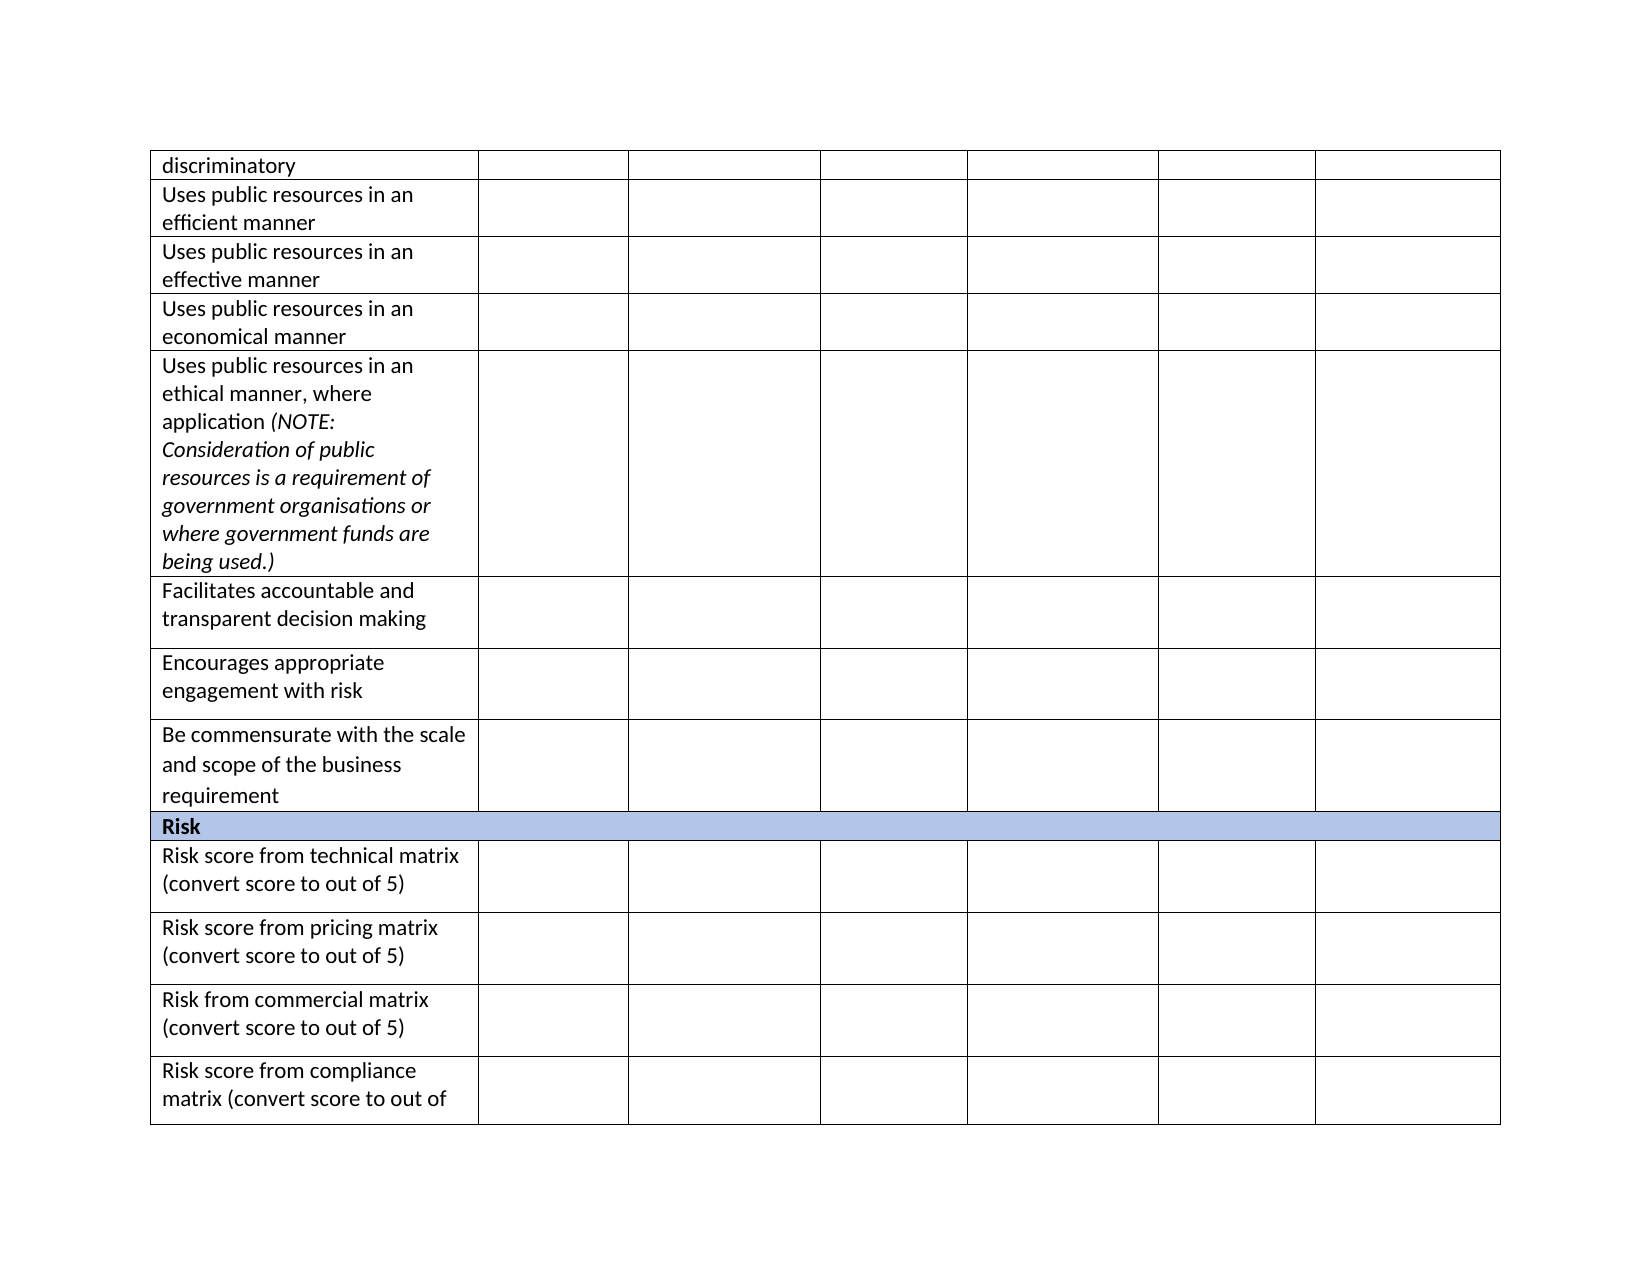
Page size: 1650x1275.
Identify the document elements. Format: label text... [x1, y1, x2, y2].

table_cell Risk [151, 812, 1500, 840]
table_cell [821, 841, 967, 912]
table_cell [1159, 180, 1315, 236]
table_cell [1316, 985, 1500, 1056]
table_cell [968, 841, 1158, 912]
table_cell [968, 913, 1158, 984]
table_cell [968, 720, 1158, 811]
table_cell [968, 180, 1158, 236]
table_cell [821, 237, 967, 293]
table_cell [629, 1057, 820, 1124]
table_cell [1316, 913, 1500, 984]
table_cell [629, 294, 820, 350]
table_cell [479, 294, 628, 350]
table_cell [479, 180, 628, 236]
table_cell [1159, 720, 1315, 811]
table_cell [821, 294, 967, 350]
table_cell Uses public resources in an efficient manner [151, 180, 478, 236]
table_cell [629, 577, 820, 647]
table_cell [629, 237, 820, 293]
table_cell Risk score from technical matrix (convert score to out of 5) [151, 841, 478, 912]
table_cell [968, 649, 1158, 719]
table_cell [1159, 294, 1315, 350]
table_cell [479, 720, 628, 811]
table_cell [479, 151, 628, 179]
table_cell [479, 577, 628, 647]
table_cell [968, 985, 1158, 1056]
table_cell [1316, 1057, 1500, 1124]
table_cell [968, 151, 1158, 179]
table_cell Risk from commercial matrix (convert score to out of 5) [151, 985, 478, 1056]
table_cell [479, 841, 628, 912]
table_cell [479, 649, 628, 719]
table_cell [1159, 151, 1315, 179]
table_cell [151, 1057, 478, 1124]
table_cell Uses public resources in an ethical manner, where application (NOTE: Consideration of public resources is a requirement of government organisations or where government funds are being used.) [151, 351, 478, 576]
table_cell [151, 151, 478, 179]
table_cell [629, 841, 820, 912]
table_cell [629, 913, 820, 984]
table_cell [629, 649, 820, 719]
table_cell [1159, 237, 1315, 293]
table_cell [629, 151, 820, 179]
table_cell [1316, 237, 1500, 293]
table_cell [1159, 913, 1315, 984]
table_cell [968, 237, 1158, 293]
table_cell [1159, 577, 1315, 647]
table_cell [821, 985, 967, 1056]
table_cell [821, 649, 967, 719]
table_cell [1159, 985, 1315, 1056]
table_cell [479, 1057, 628, 1124]
table_cell [1159, 351, 1315, 576]
table_cell [1316, 180, 1500, 236]
table_cell [629, 351, 820, 576]
table_cell [1316, 151, 1500, 179]
table_cell [1159, 841, 1315, 912]
table_cell [1316, 649, 1500, 719]
table_cell Facilitates accountable and transparent decision making [151, 577, 478, 647]
table_cell [1316, 577, 1500, 647]
table_cell [479, 985, 628, 1056]
table_cell Be commensurate with the scale and scope of the business requirement [151, 720, 478, 811]
table_cell Encourages appropriate engagement with risk [151, 649, 478, 719]
table_cell [1316, 720, 1500, 811]
table_cell [1316, 351, 1500, 576]
table_cell [479, 351, 628, 576]
table_cell [821, 1057, 967, 1124]
table_cell [821, 180, 967, 236]
table_cell [821, 720, 967, 811]
table_cell [821, 577, 967, 647]
table_cell [968, 577, 1158, 647]
table_cell Uses public resources in an economical manner [151, 294, 478, 350]
table_cell [1316, 294, 1500, 350]
table_cell [821, 351, 967, 576]
table_cell [968, 351, 1158, 576]
table_cell [821, 913, 967, 984]
table_cell [968, 1057, 1158, 1124]
table_cell [1159, 649, 1315, 719]
table_cell [1159, 1057, 1315, 1124]
table_cell [629, 720, 820, 811]
table_cell [629, 180, 820, 236]
table_cell Uses public resources in an effective manner [151, 237, 478, 293]
table_cell [968, 294, 1158, 350]
table_cell [1316, 841, 1500, 912]
table_cell [479, 237, 628, 293]
table_cell [821, 151, 967, 179]
table_cell Risk score from pricing matrix (convert score to out of 5) [151, 913, 478, 984]
table_cell [629, 985, 820, 1056]
table_cell [479, 913, 628, 984]
